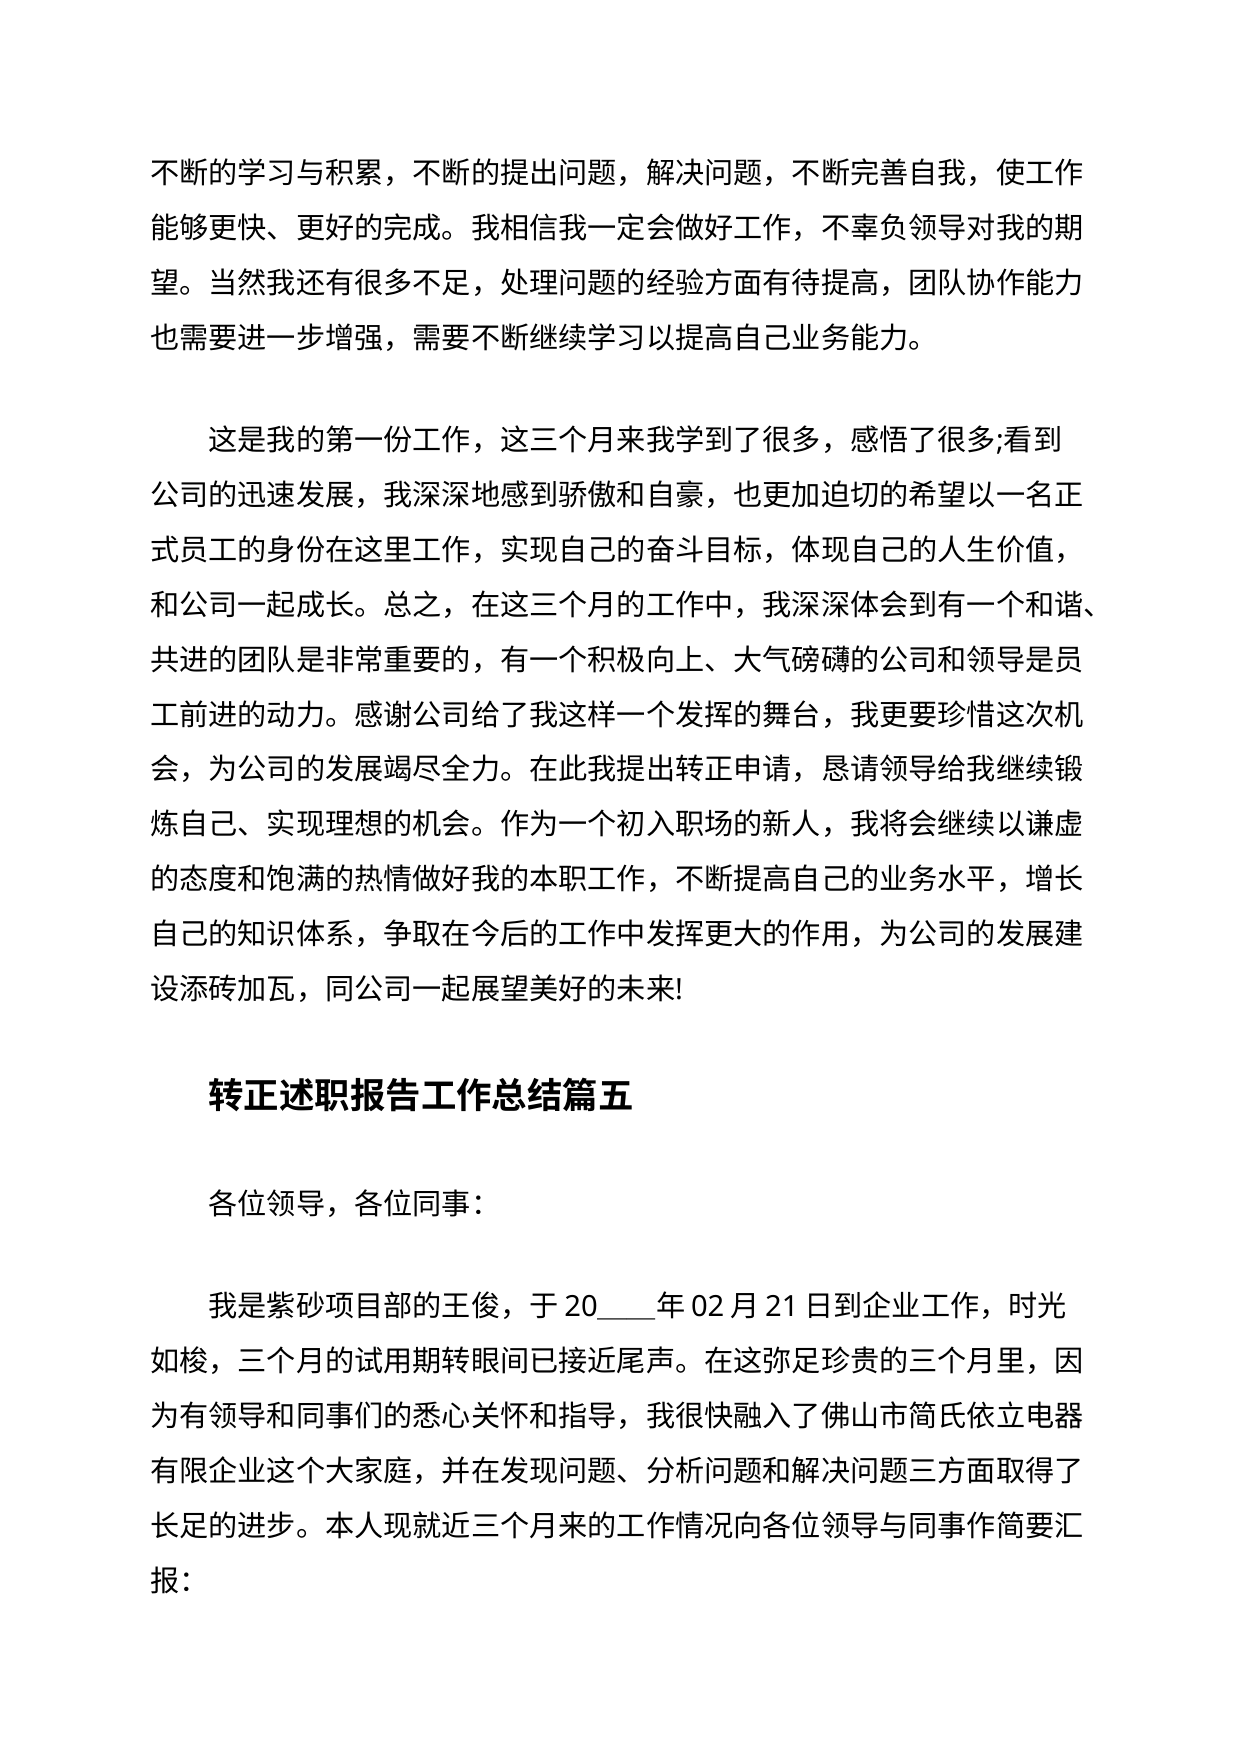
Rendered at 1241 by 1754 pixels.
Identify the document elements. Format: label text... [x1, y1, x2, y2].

text 这是我的第一份工作，这三个月来我学到了很多，感悟了很多;看到公司的迅速发展，我深深地感到骄傲和自豪，也更加迫切的希望以一名正式员工的身份在这里工作，实现自己的奋斗目标，体现自己的人生价值，和公司一起成长。总之，在这三个月的工作中，我深深体会到有一个和谐、共进的团队是非常重要的，有一个积极向上、大气磅礴的公司和领导是员工前进的动力。感谢公司给了我这样一个发挥的舞台，我更要珍惜这次机会，为公司的发展竭尽全力。在此我提出转正申请，恳请领导给我继续锻炼自己、实现理想的机会。作为一个初入职场的新人，我将会继续以谦虚的态度和饱满的热情做好我的本职工作，不断提高自己的业务水平，增长自己的知识体系，争取在今后的工作中发挥更大的作用，为公司的发展建设添砖加瓦，同公司一起展望美好的未来! [150, 416, 1090, 1008]
text 各位领导，各位同事： [150, 1181, 1090, 1223]
text 我是紫砂项目部的王俊，于20＿＿年02月21日到企业工作，时光如梭，三个月的试用期转眼间已接近尾声。在这弥足珍贵的三个月里，因为有领导和同事们的悉心关怀和指导，我很快融入了佛山市简氏依立电器有限企业这个大家庭，并在发现问题、分析问题和解决问题三方面取得了长足的进步。本人现就近三个月来的工作情况向各位领导与同事作简要汇报： [150, 1283, 1090, 1599]
text 转正述职报告工作总结篇五 [150, 1067, 1090, 1119]
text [150, 150, 1090, 357]
